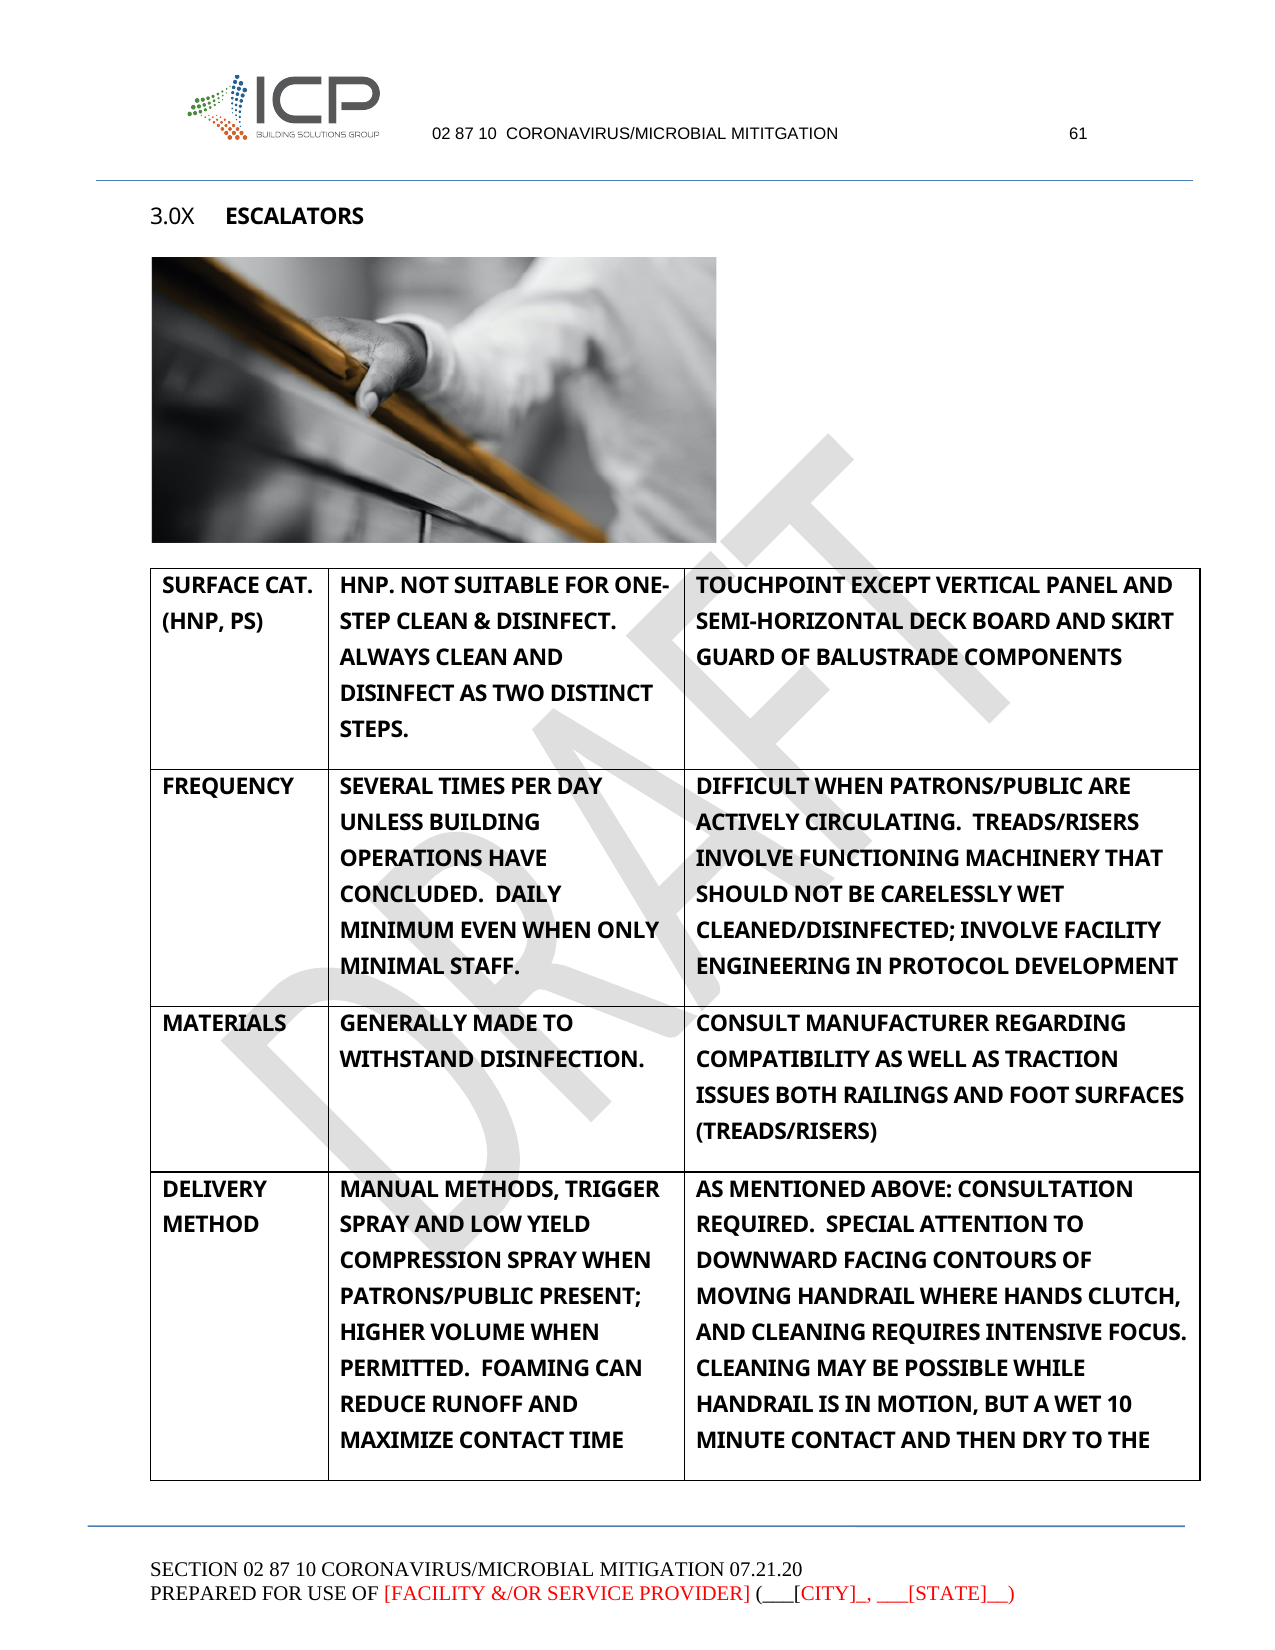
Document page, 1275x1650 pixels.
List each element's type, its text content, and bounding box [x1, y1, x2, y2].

table_cell SEVERAL TIMES PER DAY UNLESS BUILDING OPERATIONS HAVE CONCLUDED. daily minimum EVEN WHEN ONLY MINIMAL STAFF. [329, 770, 684, 1006]
table_cell DIFFICULT when patrons/public are actively circulating. TREADS/RISERS INVOLVE FUNCTIONING MACHINERY THAT SHOULD NOT BE CARELESSLY WET CLEANED/DISINFECTED; INVOLVE FACILITY ENGINEERING IN PROTOCOL DEVELOPMENT [685, 770, 1199, 1006]
picture [150, 257, 717, 543]
table_cell frequency [151, 770, 328, 1006]
table_cell materials [151, 1007, 328, 1171]
table_cell delivery method [151, 1173, 328, 1480]
picture [187, 75, 380, 140]
table_header touchpoint EXCEPT VERTICAL PANEL AND SEMI-HORIZONTAL DECK BOARD AND SKIRT GUARD OF BALUSTRADE COMPONENTS [685, 569, 1199, 769]
table_cell generally made to withstand disinfection. [329, 1007, 684, 1171]
table_header Surface cat. (hnp, ps) [151, 569, 328, 769]
table_header hnp. NOT SUITABLE FOR ONE-STEP CLEAN & DISINFECT. ALWAYS CLEAN AND DISINFECT AS TWO DISTINCT STEPS. [329, 569, 684, 769]
text 3.0X ESCALATORS [150, 200, 1125, 231]
table_cell CONSULT MANUFACTURER REGARDING COMPATIBILITY AS WELL AS TRACTION ISSUES BOTH RAILINGS AND FOOT SURFACES (tREADS/RISERS) [685, 1007, 1199, 1171]
